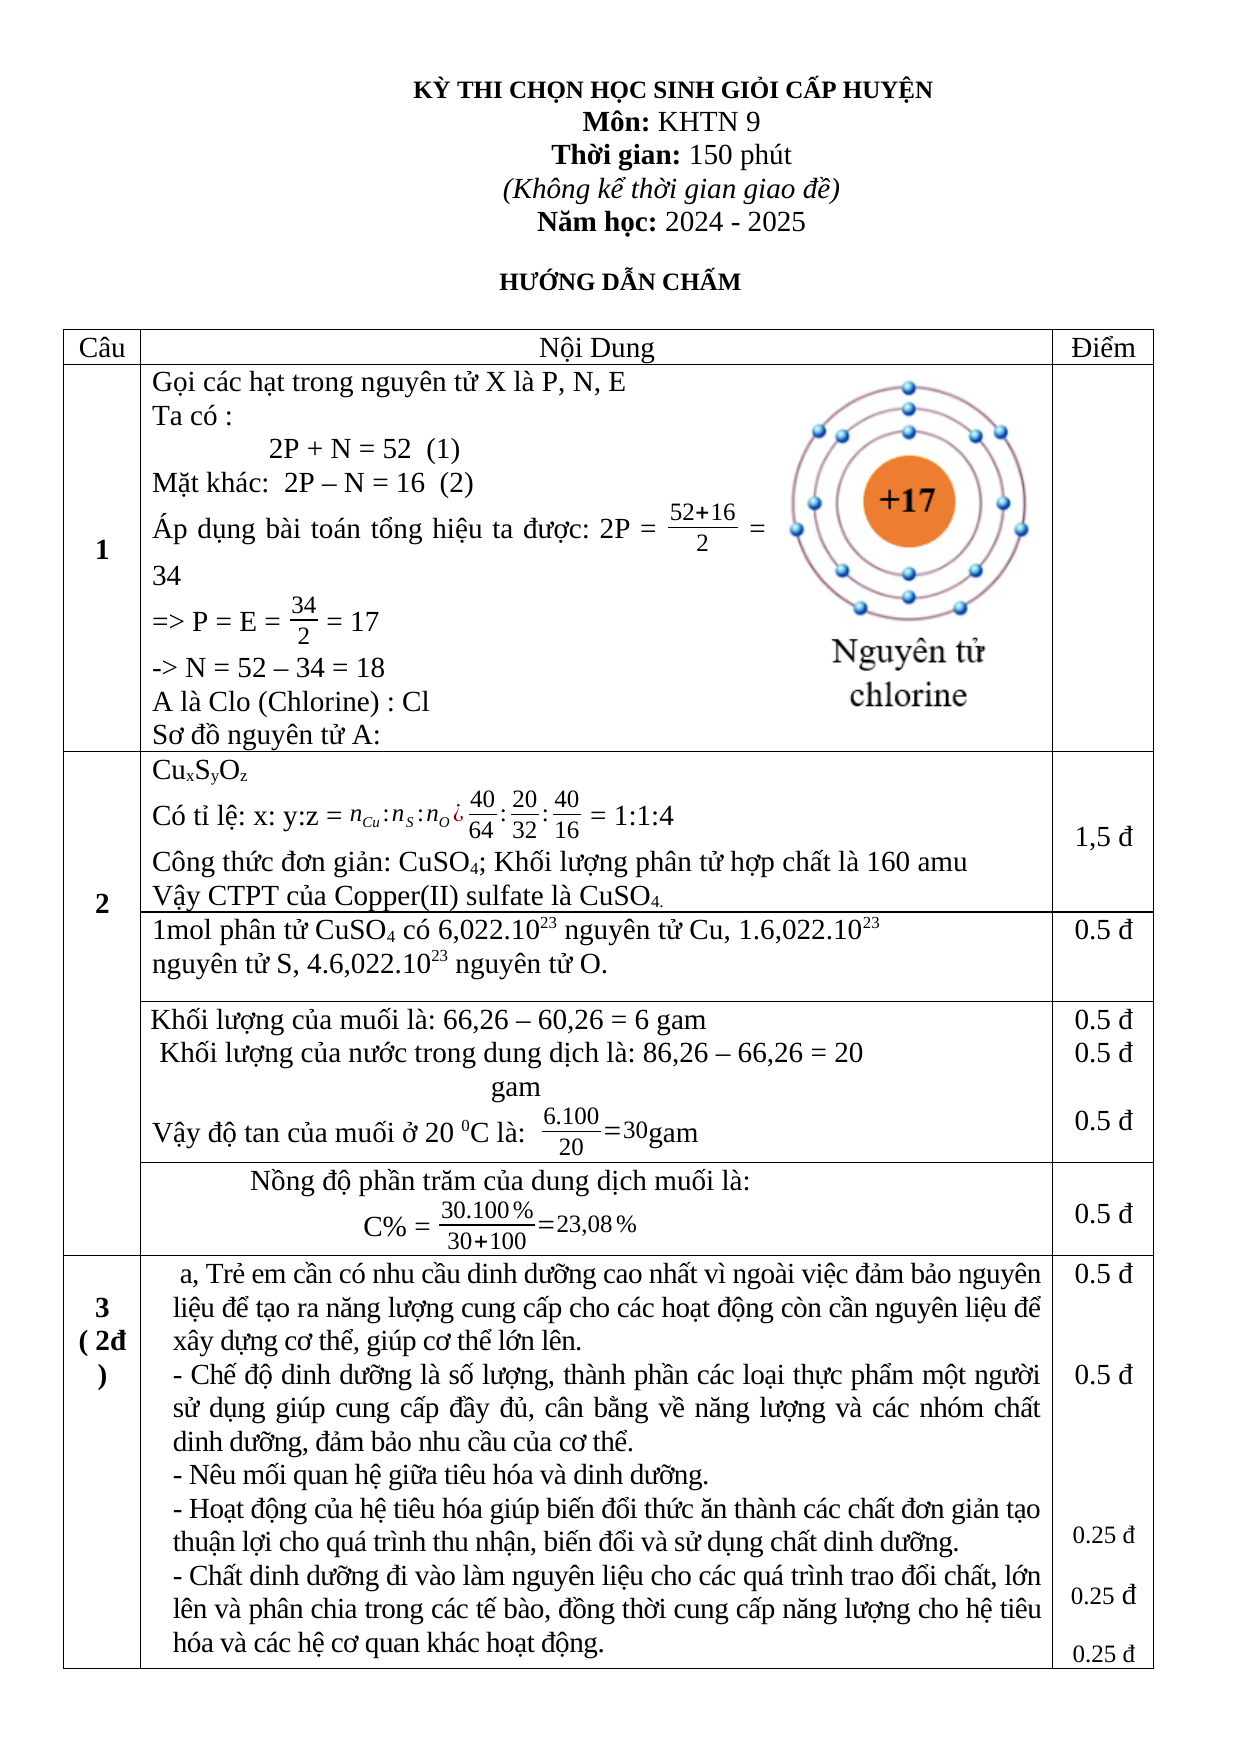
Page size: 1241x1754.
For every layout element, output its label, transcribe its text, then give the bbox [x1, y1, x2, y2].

table_cell 1mol phân tử CuSO4 có 6,022.1023 nguyên tử Cu, 1.6,022.1023 nguyên tử S, 4.6,022.1023 nguyên tử O. [141, 913, 1052, 1001]
text Thời gian: 150 phút [75, 137, 1165, 171]
table_cell 0.5 đ 0.5 đ 0.5 đ [1053, 1002, 1153, 1162]
table_cell 2 [64, 752, 140, 1255]
text (Không kể thời gian giao đề) [75, 171, 1165, 204]
text HƯỚNG DẪN CHẤM [75, 267, 1165, 295]
table_cell Gọi các hạt trong nguyên tử X là P, N, E Ta có : 2P + N = 52 (1) Mặt khác: 2P – N = 16 (2) Áp dụng bài toán tổng hiệu ta được: 2P = = 34 => P = E = = 17 -> N = 52 – 34 = 18 A là Clo (Chlorine) : Cl Sơ đồ nguyên tử A: [141, 365, 1052, 751]
table_cell 3 ( 2đ) [64, 1256, 140, 1668]
text KỲ THI CHỌN HỌC SINH GIỎI CẤP HUYỆN [75, 75, 1165, 104]
table_cell 0.5 đ [1053, 913, 1153, 1001]
table_header Câu [64, 330, 140, 363]
table_header Điểm [1053, 330, 1153, 363]
table_cell Nồng độ phần trăm của dung dịch muối là: C% = [141, 1163, 1052, 1255]
table_cell 1 [64, 365, 140, 751]
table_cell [1053, 1256, 1153, 1668]
text Năm học: 2024 - 2025 [75, 204, 1165, 238]
picture [784, 375, 1038, 716]
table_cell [141, 1256, 1052, 1668]
table_cell [1053, 365, 1153, 751]
text Môn: KHTN 9 [75, 104, 1165, 137]
table_cell CuxSyOz Có tỉ lệ: x: y:z = = 1:1:4 Công thức đơn giản: CuSO4; Khối lượng phân tử hợp chất là 160 amu Vậy CTPT của Copper(II) sulfate là CuSO4. [141, 752, 1052, 911]
table_cell 1,5 đ [1053, 752, 1153, 911]
table_header Nội Dung [141, 330, 1052, 363]
table_cell 0.5 đ [1053, 1163, 1153, 1255]
table_cell Khối lượng của muối là: 66,26 – 60,26 = 6 gam Khối lượng của nước trong dung dịch là: 86,26 – 66,26 = 20 gam Vậy độ tan của muối ở 20 0C là: gam [141, 1002, 1052, 1162]
